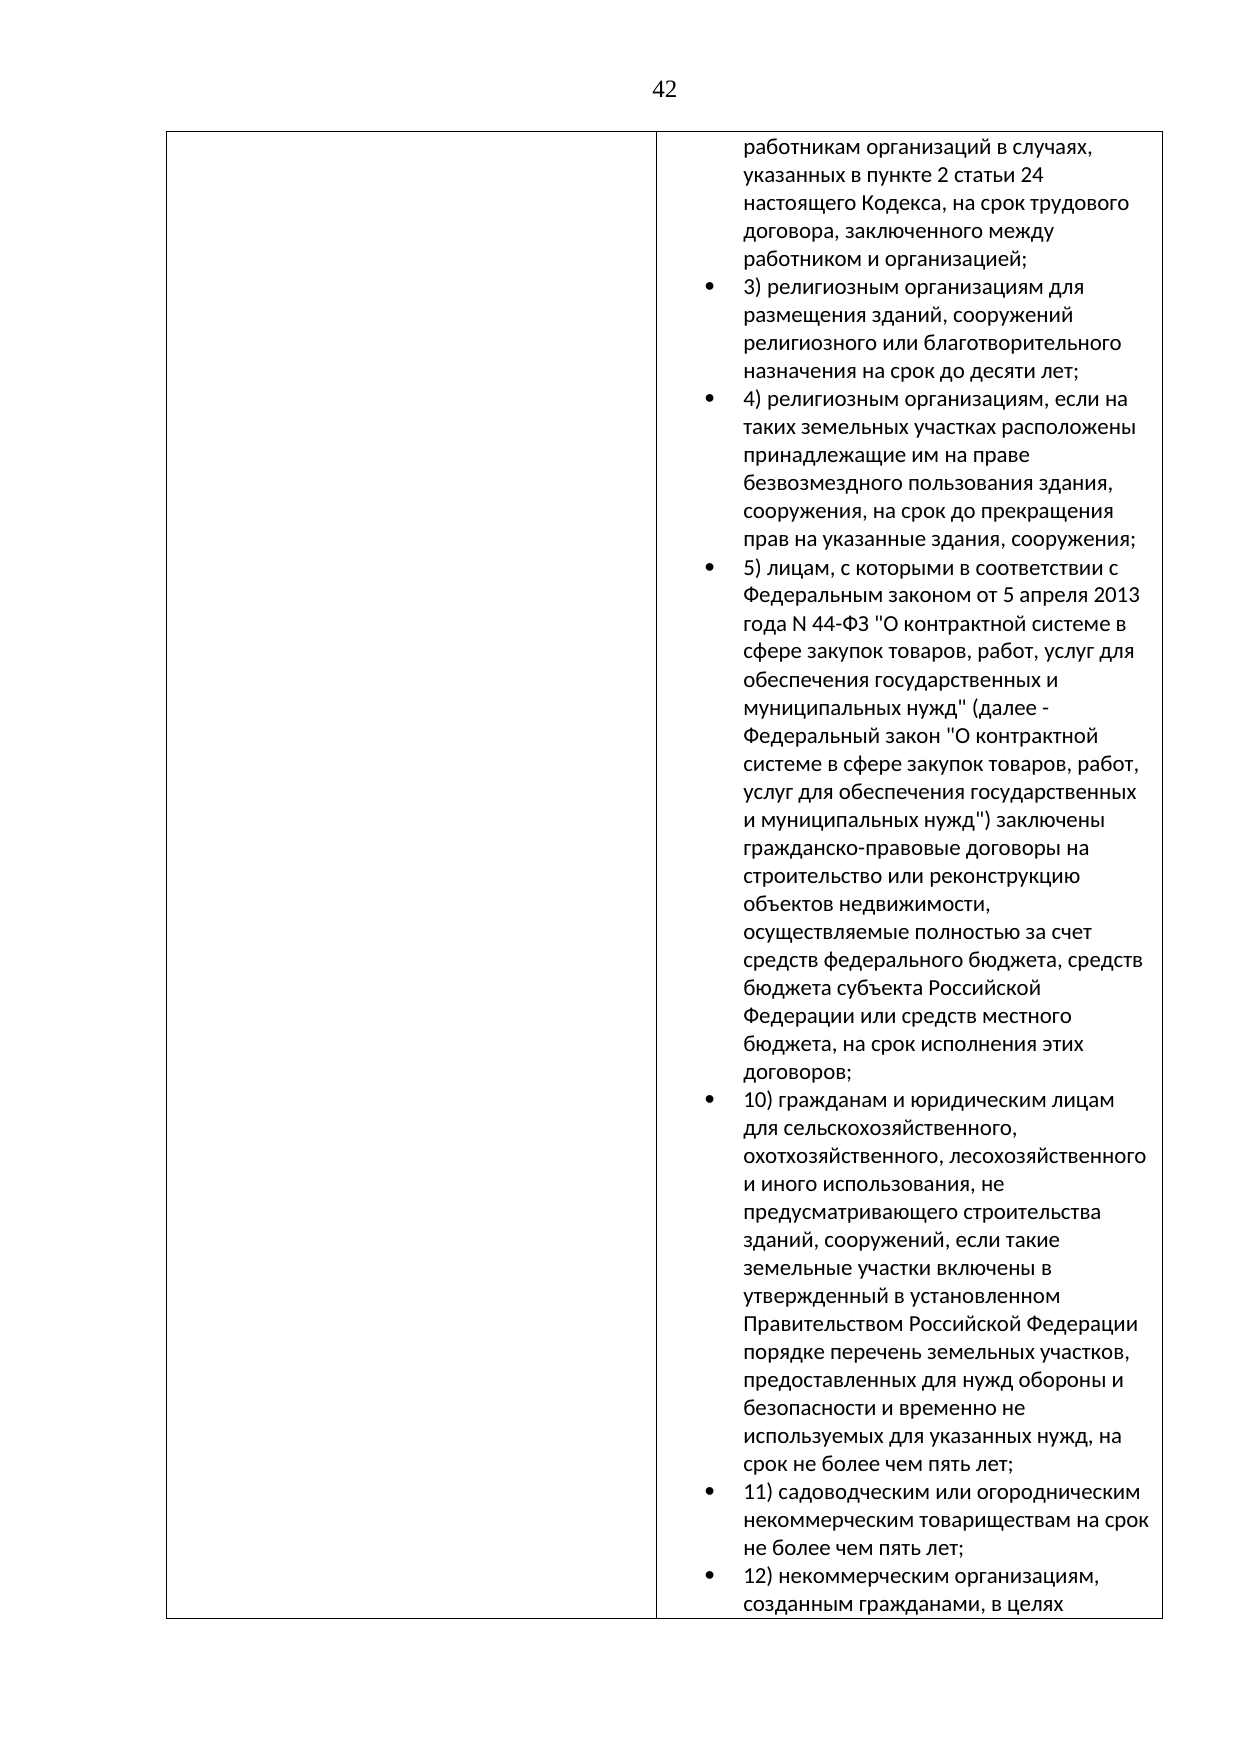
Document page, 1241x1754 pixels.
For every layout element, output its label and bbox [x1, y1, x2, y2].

table_cell [657, 132, 1162, 1617]
table_cell [167, 132, 656, 1617]
